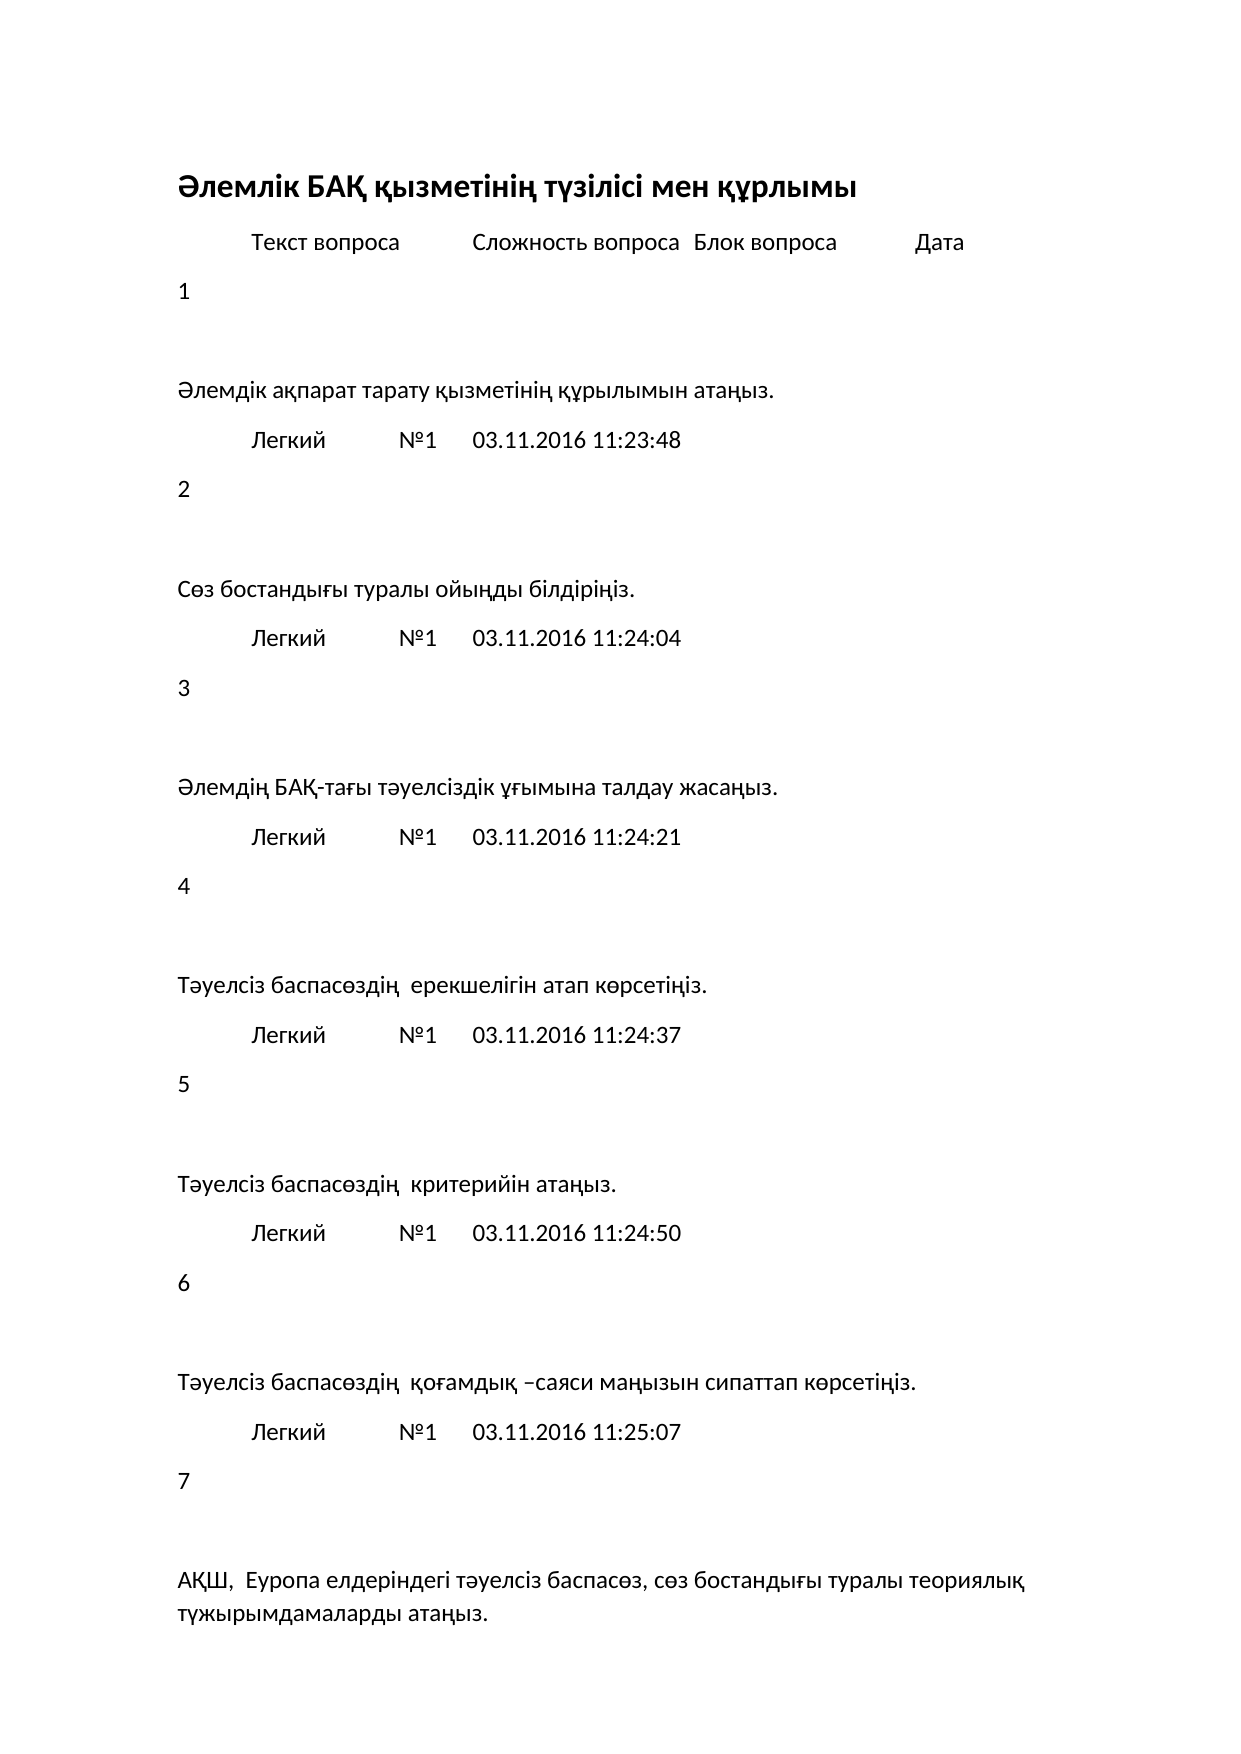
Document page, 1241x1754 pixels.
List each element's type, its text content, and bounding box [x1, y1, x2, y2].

text Легкий №1 03.11.2016 11:24:37 [177, 1019, 1152, 1049]
text Текст вопроса Сложность вопроса Блок вопроса Дата [177, 226, 1152, 256]
text Сөз бостандығы туралы ойыңды білдіріңіз. [177, 573, 1152, 603]
text 2 [177, 473, 1152, 504]
text Тәуелсіз баспасөздің ерекшелігін атап көрсетіңіз. [177, 969, 1152, 1000]
text Легкий №1 03.11.2016 11:23:48 [177, 424, 1152, 454]
text 4 [177, 870, 1152, 901]
text 5 [177, 1068, 1152, 1099]
text АҚШ, Еуропа елдеріндегі тәуелсіз баспасөз, сөз бостандығы туралы теориялық түжырымдамаларды атаңыз. [177, 1564, 1152, 1628]
text 1 [177, 275, 1152, 306]
text Легкий №1 03.11.2016 11:24:21 [177, 821, 1152, 851]
text 3 [177, 672, 1152, 702]
text Әлемдік ақпарат тарату қызметінің құрылымын атаңыз. [177, 374, 1152, 405]
text Легкий №1 03.11.2016 11:24:04 [177, 622, 1152, 653]
text 6 [177, 1267, 1152, 1297]
text Әлемдің БАҚ-тағы тәуелсіздік ұғымына талдау жасаңыз. [177, 771, 1152, 802]
text 7 [177, 1465, 1152, 1496]
text Тәуелсіз баспасөздің қоғамдық –саяси маңызын сипаттап көрсетіңіз. [177, 1366, 1152, 1397]
text Легкий №1 03.11.2016 11:25:07 [177, 1416, 1152, 1446]
text Әлемлік БАҚ қызметінің түзілісі мен құрлымы [177, 165, 1152, 206]
text Легкий №1 03.11.2016 11:24:50 [177, 1217, 1152, 1248]
text Тәуелсіз баспасөздің критерийін атаңыз. [177, 1168, 1152, 1198]
